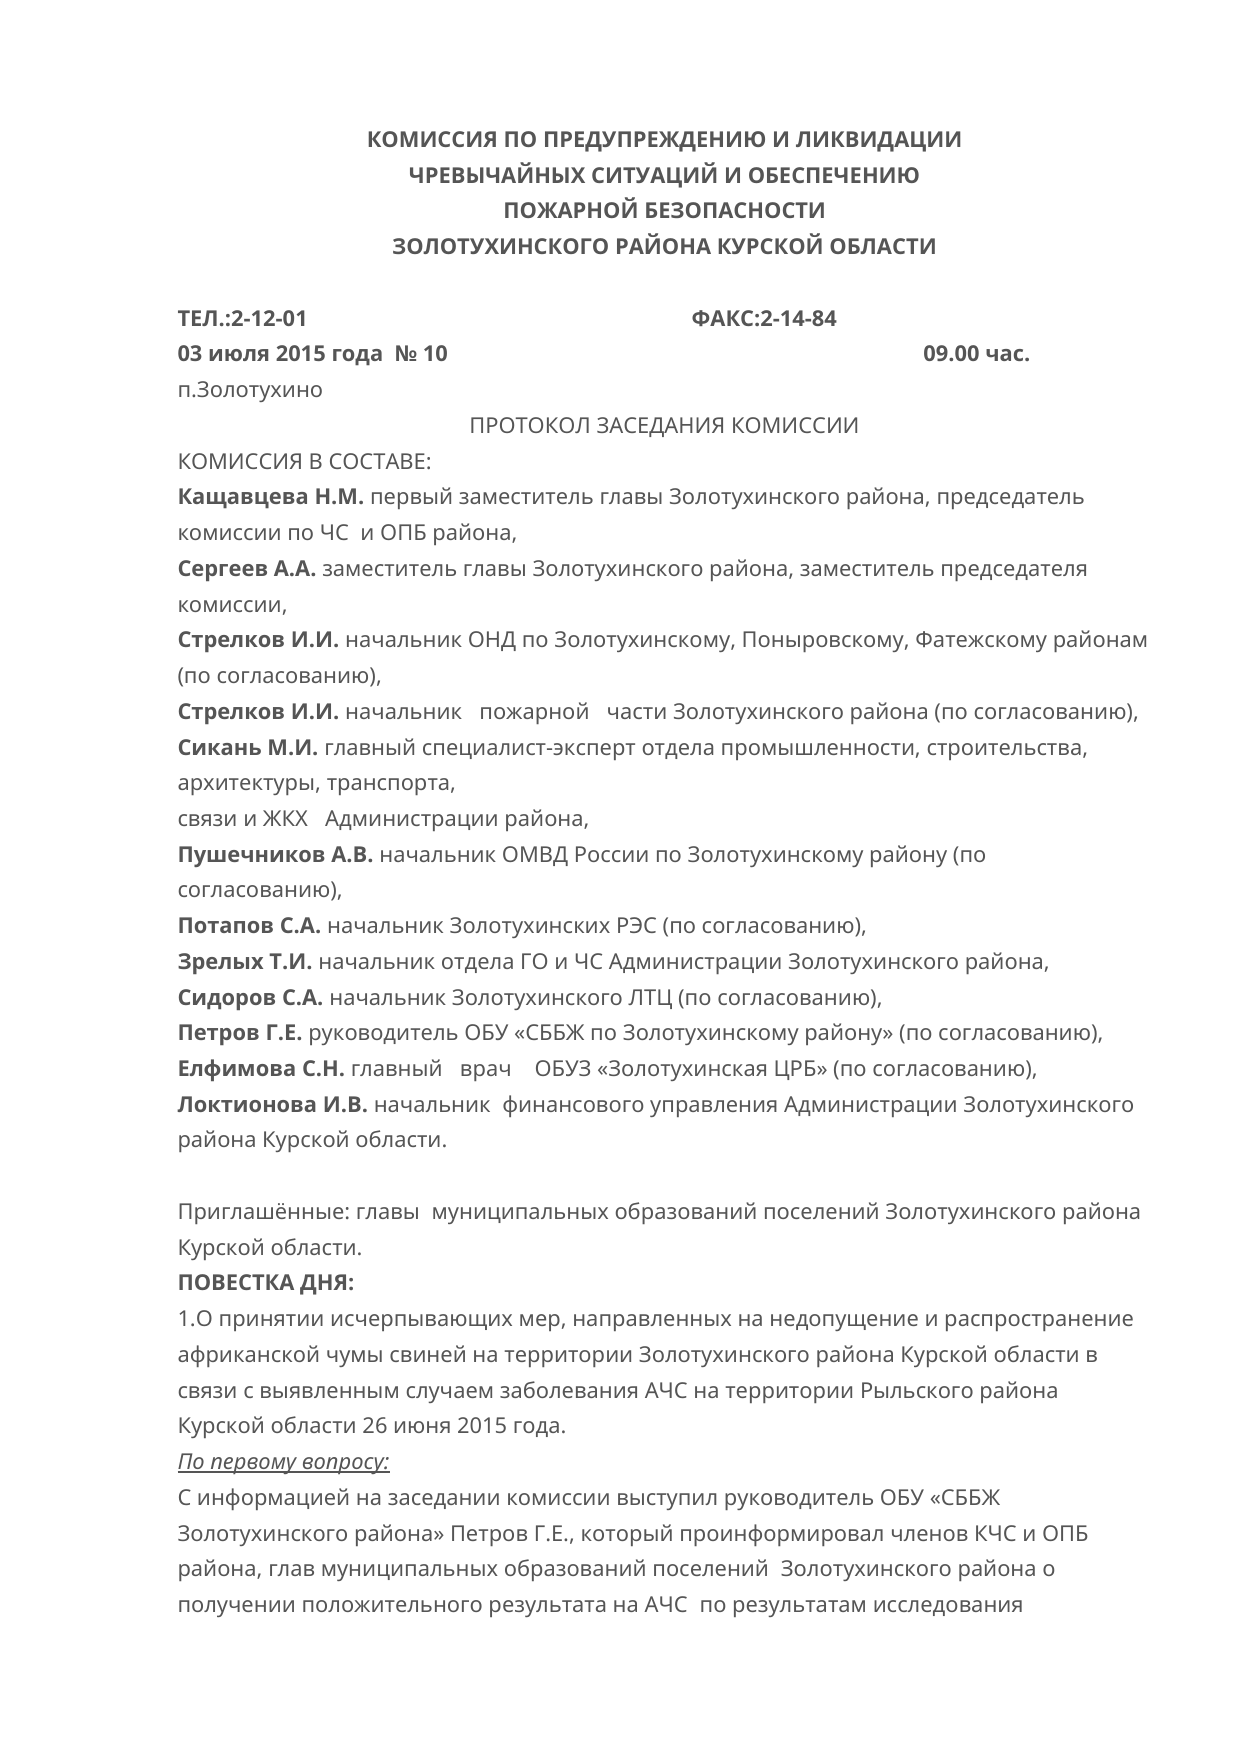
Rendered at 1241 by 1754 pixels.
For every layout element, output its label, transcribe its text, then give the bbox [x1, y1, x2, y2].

text 03 июля 2015 года № 10 09.00 час. [177, 332, 1152, 368]
text 1.О принятии исчерпывающих мер, направленных на недопущение и распространение африканской чумы свиней на территории Золотухинского района Курской области в связи с выявленным случаем заболевания АЧС на территории Рыльского района Курской области 26 июня 2015 года. [177, 1297, 1152, 1440]
text КОМИССИЯ ПО ПРЕДУПРЕЖДЕНИЮ И ЛИКВИДАЦИИ [177, 118, 1152, 154]
text ЗОЛОТУХИНСКОГО РАЙОНА КУРСКОЙ ОБЛАСТИ [177, 225, 1152, 261]
text ТЕЛ.:2-12-01 ФАКС:2-14-84 [177, 297, 1152, 332]
text Елфимова С.Н. главный врач ОБУЗ «Золотухинская ЦРБ» (по согласованию), [177, 1047, 1152, 1083]
text Сикань М.И. главный специалист-эксперт отдела промышленности, строительства, архитектуры, транспорта, [177, 726, 1152, 797]
text Сидоров С.А. начальник Золотухинского ЛТЦ (по согласованию), [177, 976, 1152, 1011]
text Петров Г.Е. руководитель ОБУ «СББЖ по Золотухинскому району» (по согласованию), [177, 1011, 1152, 1047]
text Кащавцева Н.М. первый заместитель главы Золотухинского района, председатель комиссии по ЧС и ОПБ района, [177, 475, 1152, 547]
text п.Золотухино [177, 368, 1152, 404]
text ПОЖАРНОЙ БЕЗОПАСНОСТИ [177, 189, 1152, 225]
text ПРОТОКОЛ ЗАСЕДАНИЯ КОМИССИИ [177, 404, 1152, 440]
text ЧРЕВЫЧАЙНЫХ СИТУАЦИЙ И ОБЕСПЕЧЕНИЮ [177, 154, 1152, 189]
text Приглашённые: главы муниципальных образований поселений Золотухинского района Курской области. [177, 1190, 1152, 1261]
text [177, 1476, 1152, 1619]
text связи и ЖКХ Администрации района, [177, 797, 1152, 833]
text Зрелых Т.И. начальник отдела ГО и ЧС Администрации Золотухинского района, [177, 940, 1152, 976]
text КОМИССИЯ В СОСТАВЕ: [177, 440, 1152, 475]
text Стрелков И.И. начальник ОНД по Золотухинскому, Поныровскому, Фатежскому районам (по согласованию), [177, 618, 1152, 690]
text ПОВЕСТКА ДНЯ: [177, 1261, 1152, 1297]
text Стрелков И.И. начальник пожарной части Золотухинского района (по согласованию), [177, 690, 1152, 726]
text По первому вопросу: [177, 1440, 1152, 1476]
text Пушечников А.В. начальник ОМВД России по Золотухинскому району (по согласованию), [177, 833, 1152, 904]
text Сергеев А.А. заместитель главы Золотухинского района, заместитель председателя комиссии, [177, 547, 1152, 618]
text Потапов С.А. начальник Золотухинских РЭС (по согласованию), [177, 904, 1152, 940]
text Локтионова И.В. начальник финансового управления Администрации Золотухинского района Курской области. [177, 1083, 1152, 1154]
